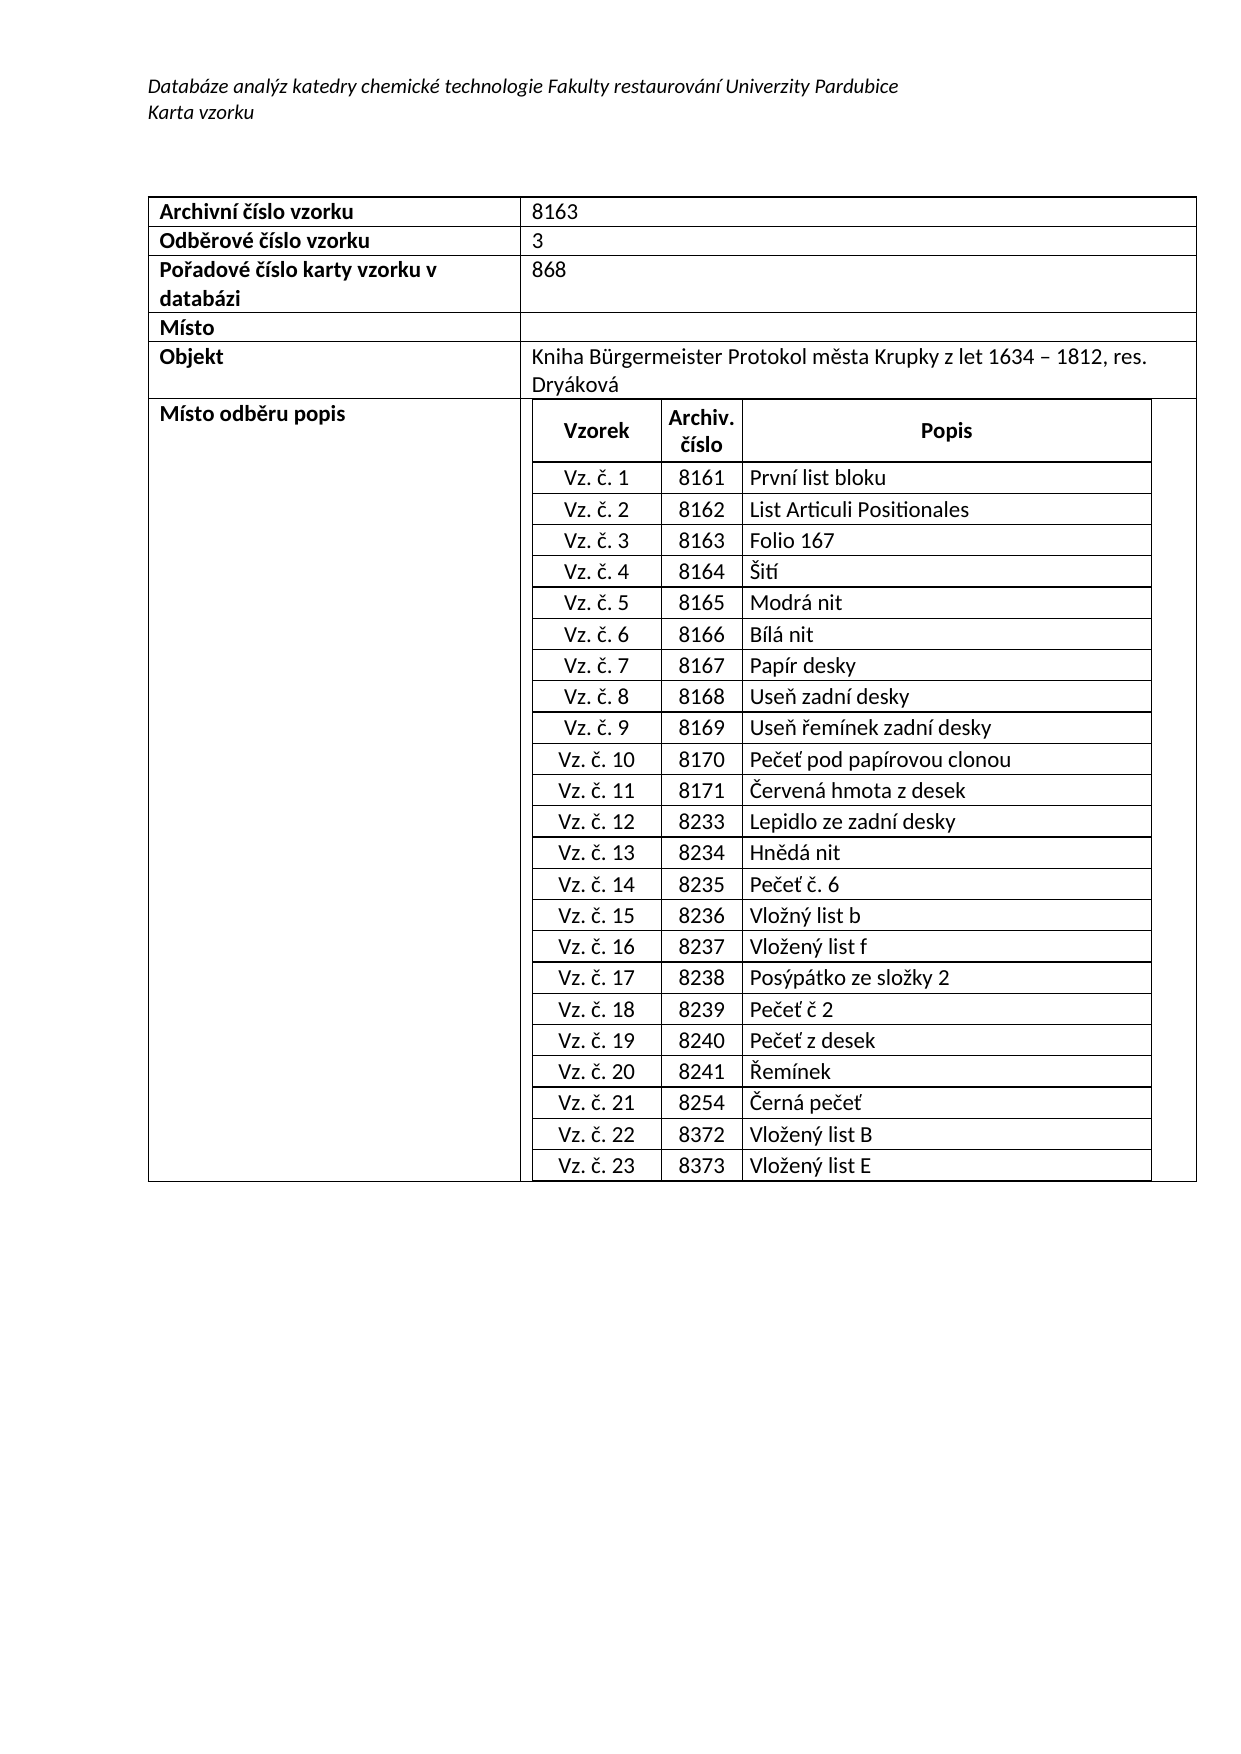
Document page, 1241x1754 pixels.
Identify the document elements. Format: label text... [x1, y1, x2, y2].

table_cell [533, 931, 661, 961]
table_cell [743, 1150, 1151, 1180]
table_cell [533, 400, 661, 461]
table_cell [662, 1056, 742, 1086]
table_cell [662, 744, 742, 774]
table_cell [743, 744, 1151, 774]
table_cell Pořadové číslo karty vzorku v databázi [149, 256, 520, 312]
table_cell [533, 838, 661, 868]
table_cell [662, 556, 742, 586]
table_cell [662, 463, 742, 493]
table_cell [743, 1119, 1151, 1149]
table_cell [533, 463, 661, 493]
table_cell [533, 556, 661, 586]
table_cell [533, 775, 661, 805]
table_cell [662, 619, 742, 649]
table_cell [533, 744, 661, 774]
table_cell [743, 494, 1151, 524]
table_cell [743, 1088, 1151, 1118]
table_header 8163 [521, 198, 1196, 226]
table_cell [743, 1056, 1151, 1086]
table_cell [662, 994, 742, 1024]
table_cell Místo [149, 313, 520, 341]
table_cell [662, 963, 742, 993]
table_cell [533, 963, 661, 993]
table_cell [662, 869, 742, 899]
table_cell [533, 806, 661, 836]
table_cell [743, 400, 1151, 461]
table_cell [743, 900, 1151, 930]
table_cell [533, 1025, 661, 1055]
table_cell [743, 931, 1151, 961]
table_cell [533, 681, 661, 711]
table_cell [743, 650, 1151, 680]
table_cell [533, 1119, 661, 1149]
table_cell [662, 713, 742, 743]
table_cell [533, 869, 661, 899]
table_cell [743, 806, 1151, 836]
table_cell Odběrové číslo vzorku [149, 227, 520, 254]
table_cell [662, 1150, 742, 1180]
table_cell [743, 869, 1151, 899]
table_cell [662, 650, 742, 680]
table_cell [533, 1150, 661, 1180]
table_cell [743, 775, 1151, 805]
table_cell [662, 931, 742, 961]
table_cell [743, 681, 1151, 711]
table_cell [743, 588, 1151, 618]
table_cell [743, 838, 1151, 868]
table_cell 3 [521, 227, 1196, 254]
table_cell 868 [521, 256, 1196, 312]
table_cell [743, 556, 1151, 586]
table_cell [662, 525, 742, 555]
table_cell [662, 775, 742, 805]
table_cell [662, 1119, 742, 1149]
table_cell Místo odběru popis [149, 399, 520, 1181]
table_header Archivní číslo vzorku [149, 198, 520, 226]
table_cell [533, 900, 661, 930]
table_cell [533, 525, 661, 555]
table_cell [533, 994, 661, 1024]
table_cell [743, 963, 1151, 993]
table_cell Kniha Bürgermeister Protokol města Krupky z let 1634 – 1812, res. Dryáková [521, 342, 1196, 398]
table_cell [743, 525, 1151, 555]
table_cell [533, 494, 661, 524]
table_cell [533, 588, 661, 618]
table_cell [662, 681, 742, 711]
table_cell [743, 1025, 1151, 1055]
table_cell [743, 463, 1151, 493]
table_cell [743, 619, 1151, 649]
table_cell [1152, 399, 1196, 1181]
table_cell [533, 619, 661, 649]
table_cell [662, 588, 742, 618]
table_cell [662, 400, 742, 461]
table_cell [662, 1088, 742, 1118]
table_cell [662, 1025, 742, 1055]
table_cell [662, 494, 742, 524]
table_cell [662, 806, 742, 836]
table_cell [662, 838, 742, 868]
table_cell [533, 1088, 661, 1118]
table_cell [533, 650, 661, 680]
table_cell Objekt [149, 342, 520, 398]
table_cell [662, 900, 742, 930]
table_cell [521, 313, 1196, 341]
table_cell [521, 399, 532, 1181]
table_cell [743, 994, 1151, 1024]
table_cell [533, 713, 661, 743]
table_cell [743, 713, 1151, 743]
table_cell [533, 1056, 661, 1086]
